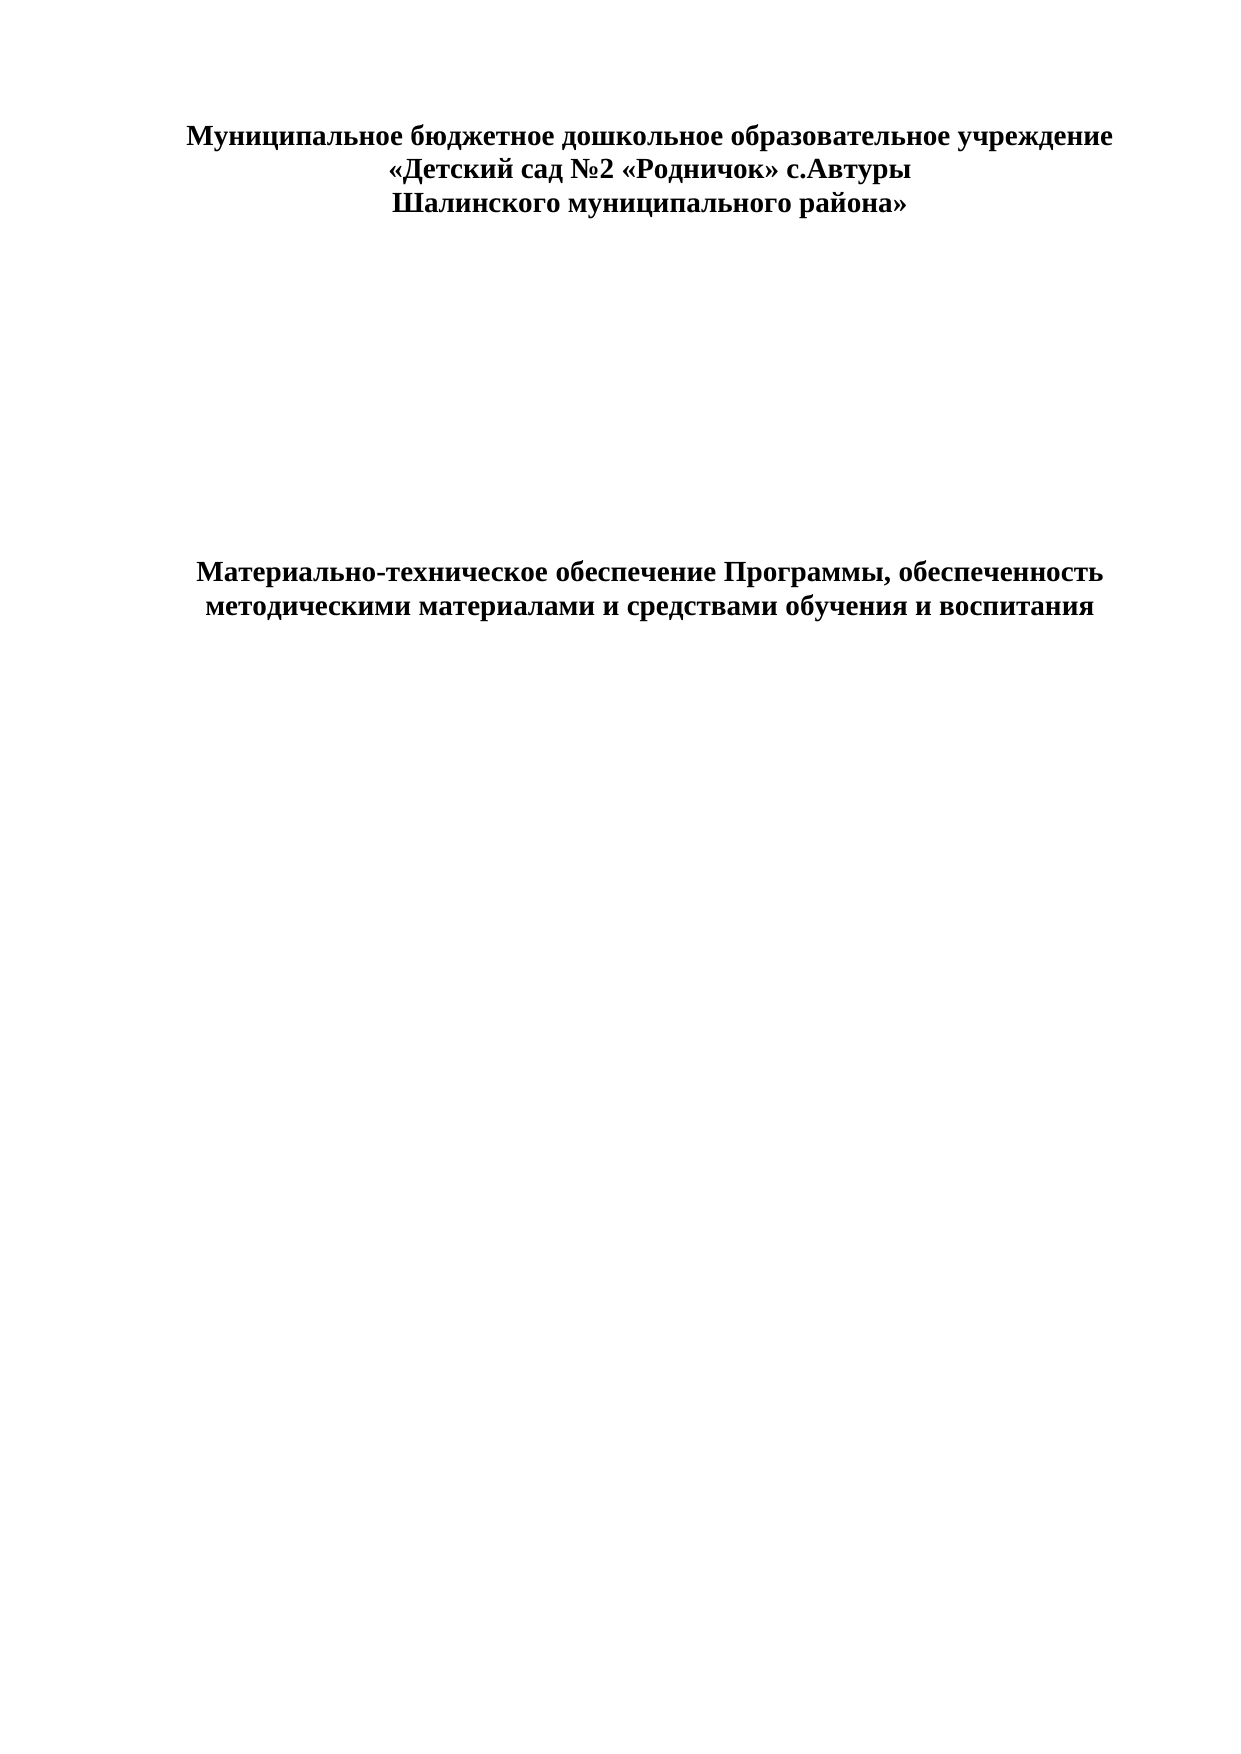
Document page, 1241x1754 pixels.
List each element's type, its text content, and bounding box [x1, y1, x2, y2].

text Материально-техническое обеспечение Программы, обеспеченность методическими материалами и средствами обучения и воспитания [118, 554, 1181, 621]
text «Детский сад №2 «Родничок» с.Автуры [118, 152, 1181, 185]
text Муниципальное бюджетное дошкольное образовательное учреждение [118, 118, 1181, 152]
text Шалинского муниципального района» [118, 185, 1181, 219]
